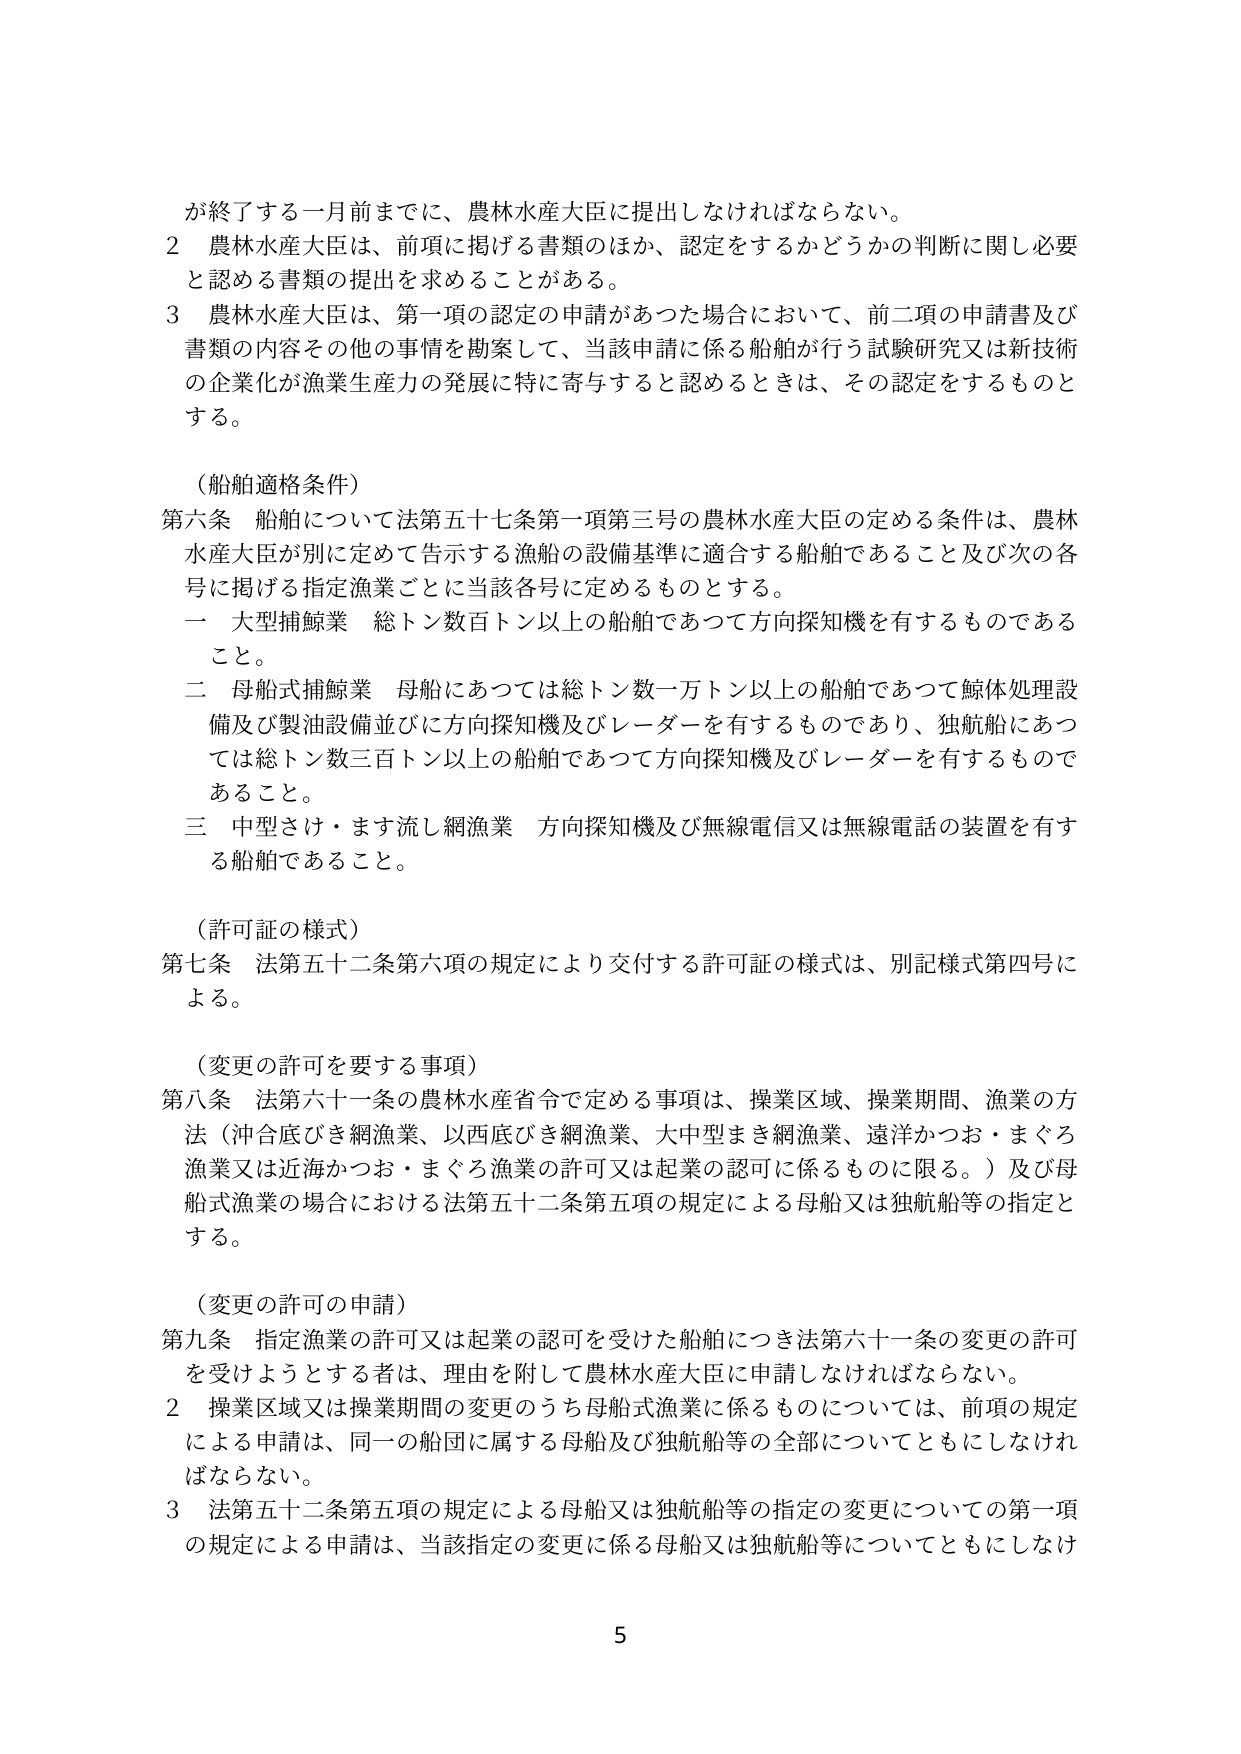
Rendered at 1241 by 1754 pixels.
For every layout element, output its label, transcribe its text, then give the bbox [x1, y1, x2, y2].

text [161, 1492, 1079, 1560]
text ３ 農林水産大臣は、第一項の認定の申請があつた場合において、前二項の申請書及び書類の内容その他の事情を勘案して、当該申請に係る船舶が行う試験研究又は新技術の企業化が漁業生産力の発展に特に寄与すると認めるときは、その認定をするものとする。 [161, 296, 1079, 433]
text 二 母船式捕鯨業 母船にあつては総トン数一万トン以上の船舶であつて鯨体処理設備及び製油設備並びに方向探知機及びレーダーを有するものであり、独航船にあつては総トン数三百トン以上の船舶であつて方向探知機及びレーダーを有するものであること。 [184, 672, 1079, 809]
text 第八条 法第六十一条の農林水産省令で定める事項は、操業区域、操業期間、漁業の方法（沖合底びき網漁業、以西底びき網漁業、大中型まき網漁業、遠洋かつお・まぐろ漁業又は近海かつお・まぐろ漁業の許可又は起業の認可に係るものに限る。）及び母船式漁業の場合における法第五十二条第五項の規定による母船又は独航船等の指定とする。 [161, 1082, 1079, 1253]
text （許可証の様式） [184, 911, 1079, 945]
text 一 大型捕鯨業 総トン数百トン以上の船舶であつて方向探知機を有するものであること。 [184, 604, 1079, 672]
text ２ 操業区域又は操業期間の変更のうち母船式漁業に係るものについては、前項の規定による申請は、同一の船団に属する母船及び独航船等の全部についてともにしなければならない。 [161, 1389, 1079, 1492]
text （変更の許可の申請） [184, 1287, 1079, 1321]
text ２ 農林水産大臣は、前項に掲げる書類のほか、認定をするかどうかの判断に関し必要と認める書類の提出を求めることがある。 [161, 228, 1079, 296]
text （船舶適格条件） [184, 467, 1079, 501]
text 第九条 指定漁業の許可又は起業の認可を受けた船舶につき法第六十一条の変更の許可を受けようとする者は、理由を附して農林水産大臣に申請しなければならない。 [161, 1321, 1079, 1389]
text 第七条 法第五十二条第六項の規定により交付する許可証の様式は、別記様式第四号による。 [161, 945, 1079, 1014]
text 第六条 船舶について法第五十七条第一項第三号の農林水産大臣の定める条件は、農林水産大臣が別に定めて告示する漁船の設備基準に適合する船舶であること及び次の各号に掲げる指定漁業ごとに当該各号に定めるものとする。 [161, 501, 1079, 604]
text 三 中型さけ・ます流し網漁業 方向探知機及び無線電信又は無線電話の装置を有する船舶であること。 [184, 809, 1079, 877]
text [161, 194, 1079, 228]
text （変更の許可を要する事項） [184, 1048, 1079, 1082]
